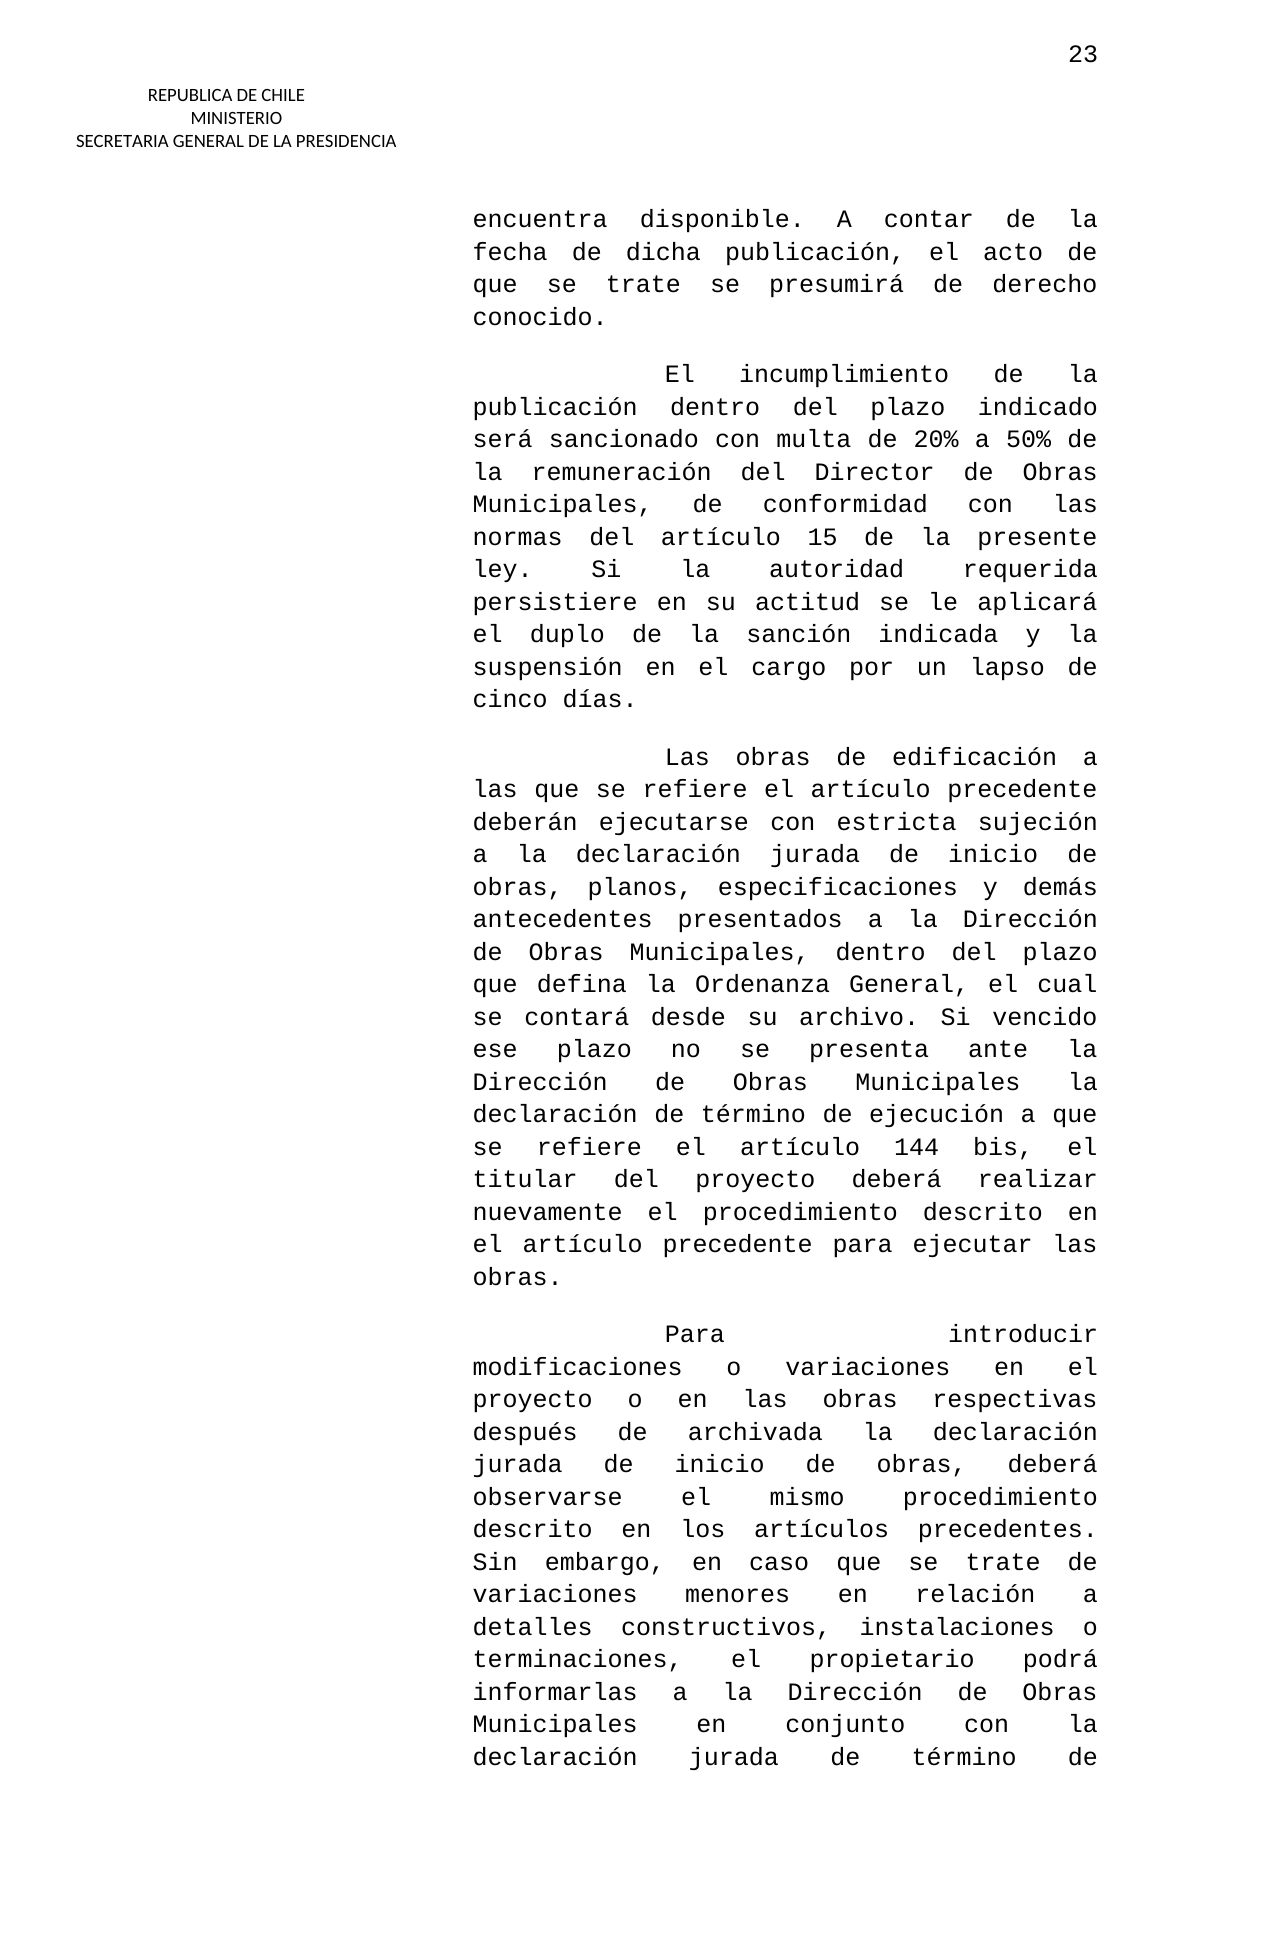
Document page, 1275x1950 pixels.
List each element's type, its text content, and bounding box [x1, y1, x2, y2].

text Las obras de edificación a las que se refiere el artículo precedente deberán ejecutarse con estricta sujeción a la declaración jurada de inicio de obras, planos, especificaciones y demás antecedentes presentados a la Dirección de Obras Municipales, dentro del plazo que defina la Ordenanza General, el cual se contará desde su archivo. Si vencido ese plazo no se presenta ante la Dirección de Obras Municipales la declaración de término de ejecución a que se refiere el artículo 144 bis, el titular del proyecto deberá realizar nuevamente el procedimiento descrito en el artículo precedente para ejecutar las obras. [472, 744, 1098, 1293]
text El incumplimiento de la publicación dentro del plazo indicado será sancionado con multa de 20% a 50% de la remuneración del Director de Obras Municipales, de conformidad con las normas del artículo 15 de la presente ley. Si la autoridad requerida persistiere en su actitud se le aplicará el duplo de la sanción indicada y la suspensión en el cargo por un lapso de cinco días. [472, 362, 1098, 715]
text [472, 1322, 1098, 1773]
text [472, 207, 1098, 333]
